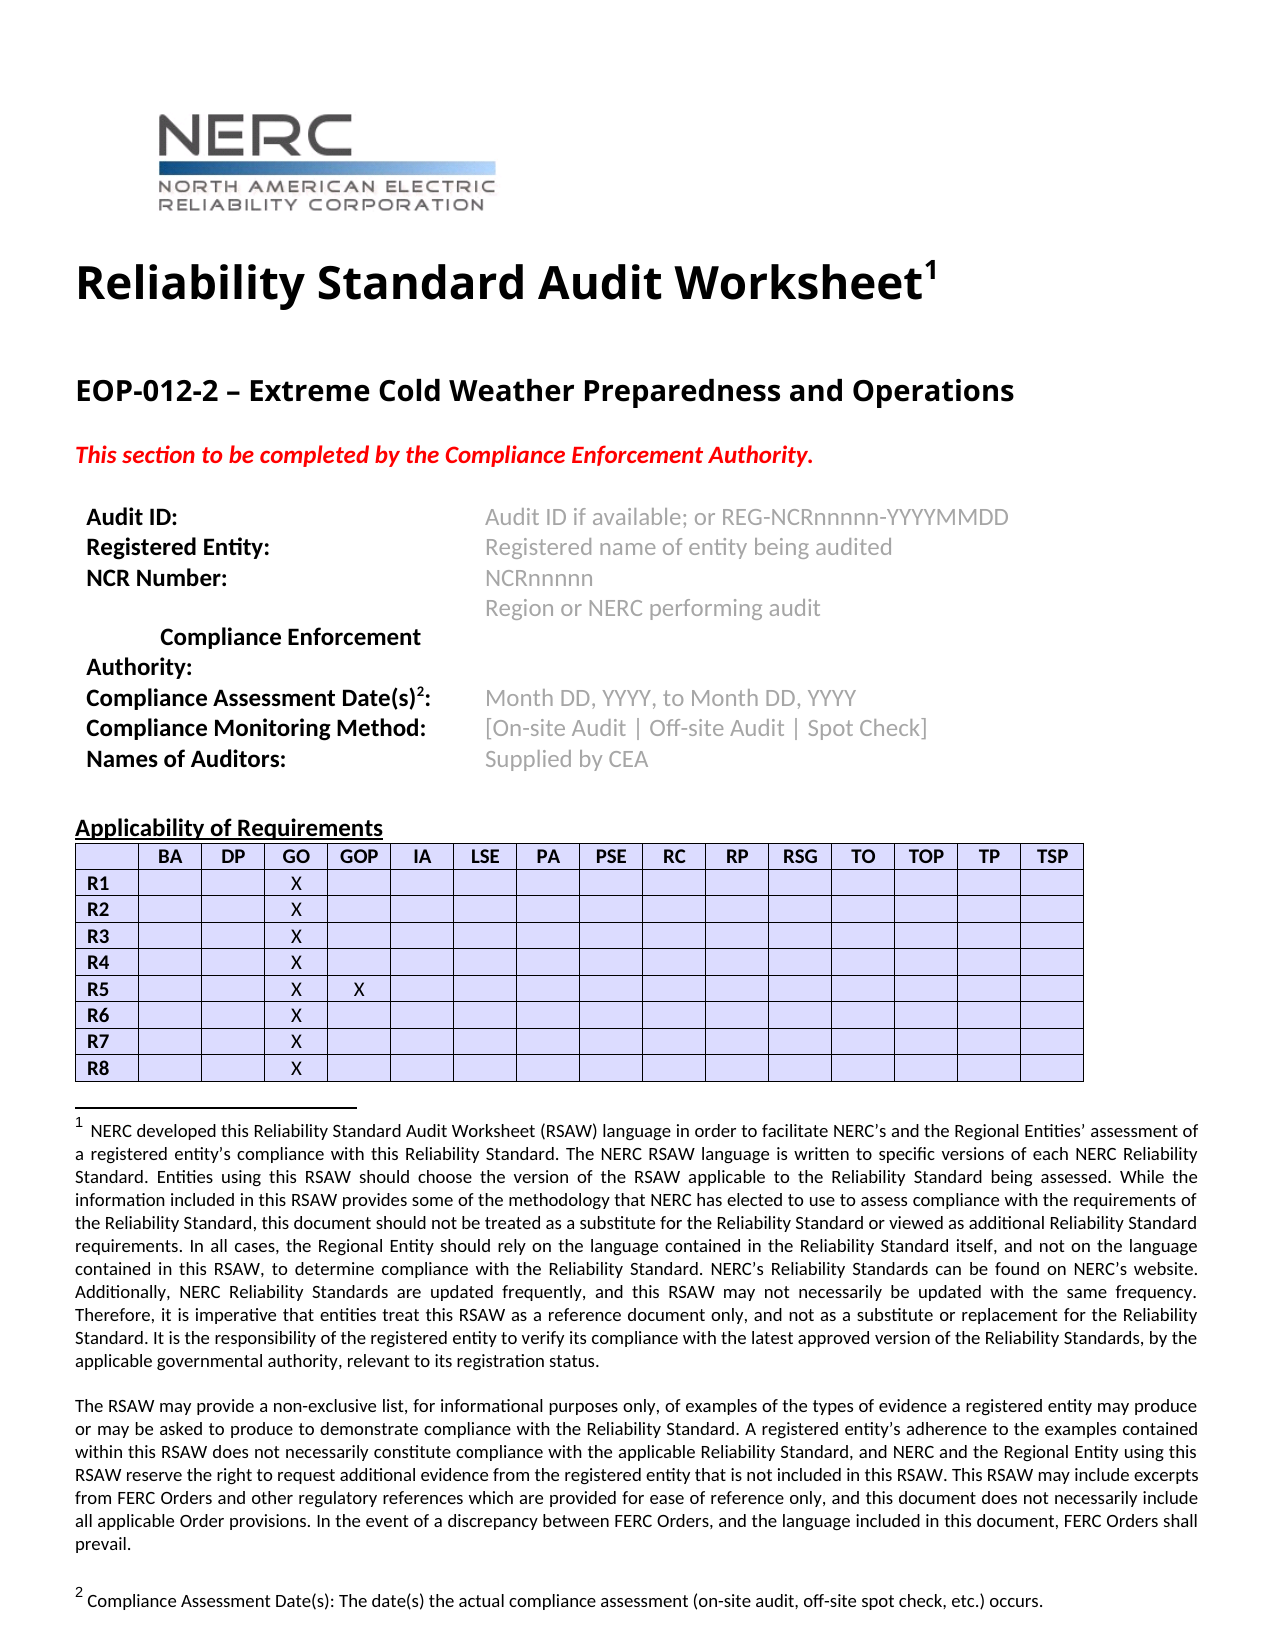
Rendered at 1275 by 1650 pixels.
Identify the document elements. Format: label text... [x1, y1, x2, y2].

table_cell Compliance Enforcement Authority: [75, 592, 473, 682]
table_cell [391, 1002, 453, 1028]
table_cell X [265, 1029, 327, 1054]
table_cell R2 [76, 896, 138, 922]
table_cell [328, 1002, 390, 1028]
table_cell [580, 1029, 642, 1054]
table_cell [958, 949, 1020, 975]
table_cell [202, 923, 264, 948]
table_cell [139, 1055, 201, 1081]
table_cell [139, 896, 201, 922]
table_cell [328, 1029, 390, 1054]
table_cell [517, 923, 579, 948]
table_cell [454, 1002, 516, 1028]
table_cell X [265, 949, 327, 975]
table_cell R5 [76, 976, 138, 1001]
table_header TO [832, 844, 894, 869]
table_cell [517, 949, 579, 975]
table_cell R3 [76, 923, 138, 948]
table_cell [769, 870, 831, 895]
table_cell NCRnnnnn [474, 562, 1200, 592]
table_cell [391, 976, 453, 1001]
table_cell [580, 923, 642, 948]
table_cell [769, 1055, 831, 1081]
table_cell [328, 1055, 390, 1081]
table_cell [202, 1002, 264, 1028]
table_cell [580, 976, 642, 1001]
table_cell R8 [76, 1055, 138, 1081]
table_cell [643, 976, 705, 1001]
table_cell [391, 923, 453, 948]
table_cell [643, 1055, 705, 1081]
table_cell [391, 870, 453, 895]
table_cell [139, 1029, 201, 1054]
table_header [76, 844, 138, 869]
table_cell [958, 870, 1020, 895]
table_header RP [706, 844, 768, 869]
table_cell [1021, 1002, 1083, 1028]
table_header IA [391, 844, 453, 869]
table_cell NCR Number: [75, 562, 473, 592]
table_header PA [517, 844, 579, 869]
table_cell [706, 896, 768, 922]
table_cell [202, 949, 264, 975]
table_cell [958, 976, 1020, 1001]
table_cell [139, 923, 201, 948]
table_cell [On-site Audit | Off-site Audit | Spot Check] [474, 713, 1200, 743]
table_cell [391, 949, 453, 975]
table_cell [517, 1002, 579, 1028]
table_cell [391, 1029, 453, 1054]
table_cell [895, 949, 957, 975]
table_cell [202, 1055, 264, 1081]
table_cell X [265, 896, 327, 922]
table_cell [580, 1055, 642, 1081]
table_cell [832, 1002, 894, 1028]
table_cell [832, 923, 894, 948]
table_cell [454, 1029, 516, 1054]
table_cell [895, 1055, 957, 1081]
text Reliability Standard Audit Worksheet [75, 251, 1200, 313]
table_cell X [265, 976, 327, 1001]
table_cell [202, 896, 264, 922]
table_cell X [265, 1055, 327, 1081]
table_header TSP [1021, 844, 1083, 869]
table_cell [1021, 870, 1083, 895]
table_cell [769, 949, 831, 975]
table_cell [328, 896, 390, 922]
table_cell [958, 923, 1020, 948]
table_cell [580, 870, 642, 895]
table_cell [895, 1029, 957, 1054]
table_cell Names of Auditors: [75, 743, 473, 774]
table_cell [895, 1002, 957, 1028]
table_cell Registered Entity: [75, 531, 473, 562]
table_cell [1021, 1029, 1083, 1054]
table_header GO [265, 844, 327, 869]
table_cell [139, 870, 201, 895]
table_cell [895, 923, 957, 948]
table_cell [454, 1055, 516, 1081]
table_cell [958, 1002, 1020, 1028]
table_cell [706, 923, 768, 948]
table_header TOP [895, 844, 957, 869]
table_cell [706, 976, 768, 1001]
table_cell Compliance Monitoring Method: [75, 713, 473, 743]
table_header LSE [454, 844, 516, 869]
table_cell [643, 870, 705, 895]
table_cell [580, 949, 642, 975]
table_cell [454, 949, 516, 975]
table_cell [895, 870, 957, 895]
table_cell [454, 976, 516, 1001]
table_cell [832, 1055, 894, 1081]
table_cell [769, 923, 831, 948]
table_cell [895, 976, 957, 1001]
table_cell [328, 870, 390, 895]
table_cell R1 [76, 870, 138, 895]
table_cell R6 [76, 1002, 138, 1028]
table_cell [517, 870, 579, 895]
table_cell [454, 870, 516, 895]
table_header RC [643, 844, 705, 869]
table_cell [139, 949, 201, 975]
table_cell [958, 1055, 1020, 1081]
table_cell [454, 896, 516, 922]
table_cell R4 [76, 949, 138, 975]
table_cell [391, 1055, 453, 1081]
table_cell X [265, 870, 327, 895]
table_cell [139, 976, 201, 1001]
subtitle EOP-012-2 – Extreme Cold Weather Preparedness and Operations [75, 371, 1200, 410]
table_cell [832, 896, 894, 922]
table_cell [328, 949, 390, 975]
table_cell Compliance Assessment Date(s): [75, 682, 473, 713]
table_cell [1021, 976, 1083, 1001]
table_cell X [265, 923, 327, 948]
table_cell [769, 1029, 831, 1054]
table_cell [706, 1029, 768, 1054]
table_cell [706, 949, 768, 975]
table_cell [1021, 949, 1083, 975]
table_cell [328, 923, 390, 948]
table_cell [202, 1029, 264, 1054]
table_cell [580, 1002, 642, 1028]
table_cell X [328, 976, 390, 1001]
table_cell [832, 1029, 894, 1054]
table_cell [202, 870, 264, 895]
table_cell [706, 870, 768, 895]
table_cell Supplied by CEA [474, 743, 1200, 774]
table_cell Region or NERC performing audit [474, 592, 1200, 682]
table_cell [706, 1002, 768, 1028]
text This section to be completed by the Compliance Enforcement Authority. [75, 439, 1200, 469]
table_cell X [265, 1002, 327, 1028]
table_cell Month DD, YYYY, to Month DD, YYYY [474, 682, 1200, 713]
table_cell R7 [76, 1029, 138, 1054]
table_header Audit ID: [75, 501, 473, 531]
table_header PSE [580, 844, 642, 869]
table_header DP [202, 844, 264, 869]
table_cell [832, 870, 894, 895]
table_cell [139, 1002, 201, 1028]
table_cell [832, 976, 894, 1001]
table_cell [769, 976, 831, 1001]
table_cell [202, 976, 264, 1001]
table_cell [1021, 923, 1083, 948]
table_header Audit ID if available; or REG-NCRnnnnn-YYYYMMDD [474, 501, 1200, 531]
table_cell [643, 1029, 705, 1054]
table_header GOP [328, 844, 390, 869]
table_cell [769, 896, 831, 922]
table_cell [706, 1055, 768, 1081]
table_cell [643, 949, 705, 975]
table_cell [643, 923, 705, 948]
table_cell [958, 896, 1020, 922]
table_cell [643, 1002, 705, 1028]
table_cell [643, 896, 705, 922]
table_cell [580, 896, 642, 922]
table_cell [517, 976, 579, 1001]
table_cell [958, 1029, 1020, 1054]
subtitle Applicability of Requirements [75, 812, 1200, 842]
table_header BA [139, 844, 201, 869]
table_cell [454, 923, 516, 948]
table_cell [517, 1055, 579, 1081]
table_cell [895, 896, 957, 922]
table_cell [1021, 1055, 1083, 1081]
table_cell [769, 1002, 831, 1028]
table_cell [517, 896, 579, 922]
table_cell [832, 949, 894, 975]
table_cell Registered name of entity being audited [474, 531, 1200, 562]
table_cell [391, 896, 453, 922]
table_header TP [958, 844, 1020, 869]
table_cell [517, 1029, 579, 1054]
table_header RSG [769, 844, 831, 869]
table_cell [1021, 896, 1083, 922]
picture [148, 103, 507, 222]
